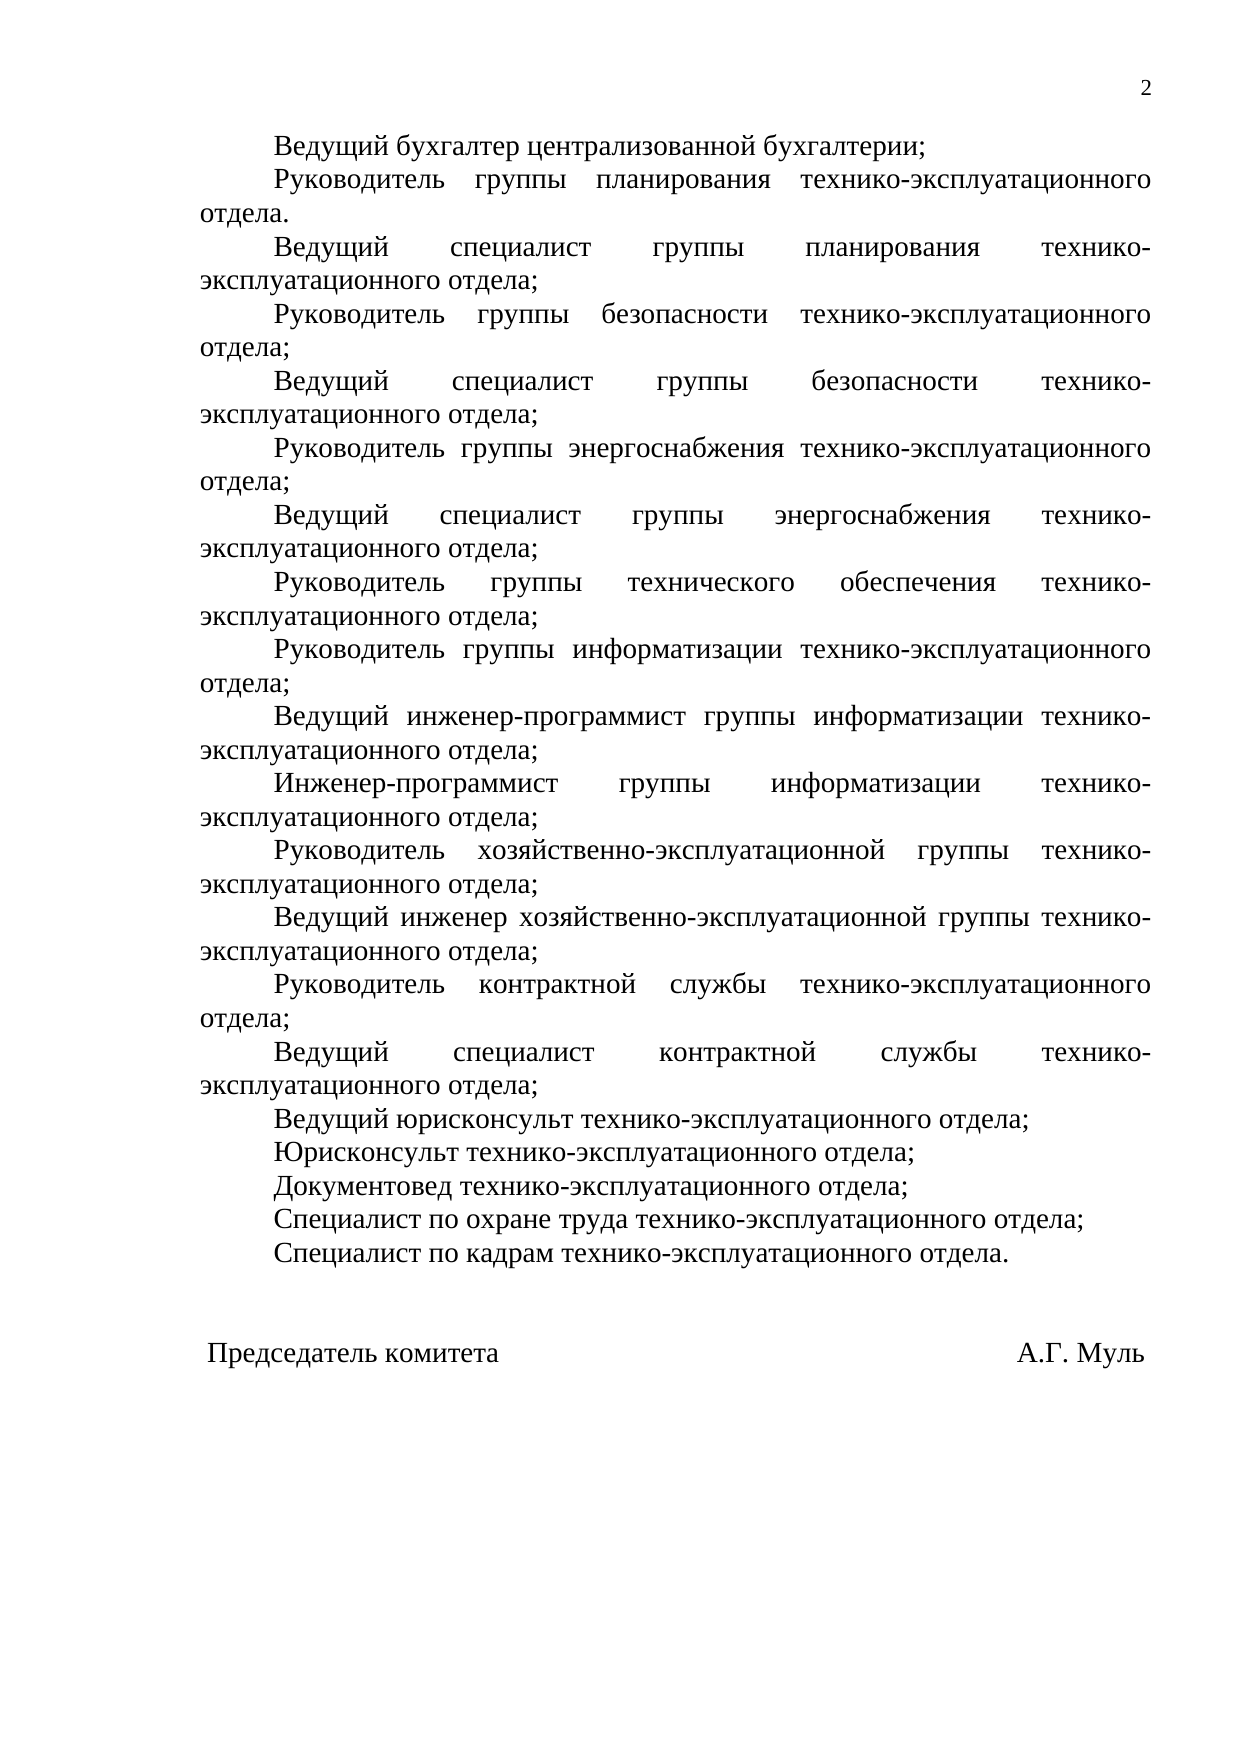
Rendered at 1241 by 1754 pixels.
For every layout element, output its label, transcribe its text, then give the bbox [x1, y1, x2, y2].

text Ведущий специалист контрактной службы технико-эксплуатационного отдела; [199, 1034, 1152, 1101]
text Руководитель хозяйственно-эксплуатационной группы технико-эксплуатационного отдела; [199, 832, 1152, 899]
text Юрисконсульт технико-эксплуатационного отдела; [199, 1134, 1152, 1168]
text Ведущий инженер-программист группы информатизации технико-эксплуатационного отдела; [199, 698, 1152, 765]
text Ведущий специалист группы безопасности технико-эксплуатационного отдела; [199, 363, 1152, 430]
text Руководитель группы безопасности технико-эксплуатационного отдела; [199, 296, 1152, 363]
text Ведущий инженер хозяйственно-эксплуатационной группы технико-эксплуатационного отдела; [199, 899, 1152, 967]
text Инженер-программист группы информатизации технико-эксплуатационного отдела; [199, 765, 1152, 832]
text Специалист по охране труда технико-эксплуатационного отдела; [199, 1201, 1152, 1235]
text Ведущий специалист группы энергоснабжения технико-эксплуатационного отдела; [199, 497, 1152, 564]
text Председатель комитета А.Г. Муль [207, 1336, 1152, 1369]
text Руководитель группы планирования технико-эксплуатационного отдела. [199, 162, 1152, 229]
text Руководитель группы технического обеспечения технико-эксплуатационного отдела; [199, 564, 1152, 631]
text Ведущий юрисконсульт технико-эксплуатационного отдела; [199, 1101, 1152, 1134]
text Ведущий специалист группы планирования технико-эксплуатационного отдела; [199, 229, 1152, 296]
text Руководитель контрактной службы технико-эксплуатационного отдела; [199, 967, 1152, 1034]
text Специалист по кадрам технико-эксплуатационного отдела. [199, 1235, 1152, 1268]
text Документовед технико-эксплуатационного отдела; [199, 1168, 1152, 1201]
text Ведущий бухгалтер централизованной бухгалтерии; [199, 128, 1152, 162]
text Руководитель группы информатизации технико-эксплуатационного отдела; [199, 631, 1152, 698]
text Руководитель группы энергоснабжения технико-эксплуатационного отдела; [199, 430, 1152, 497]
